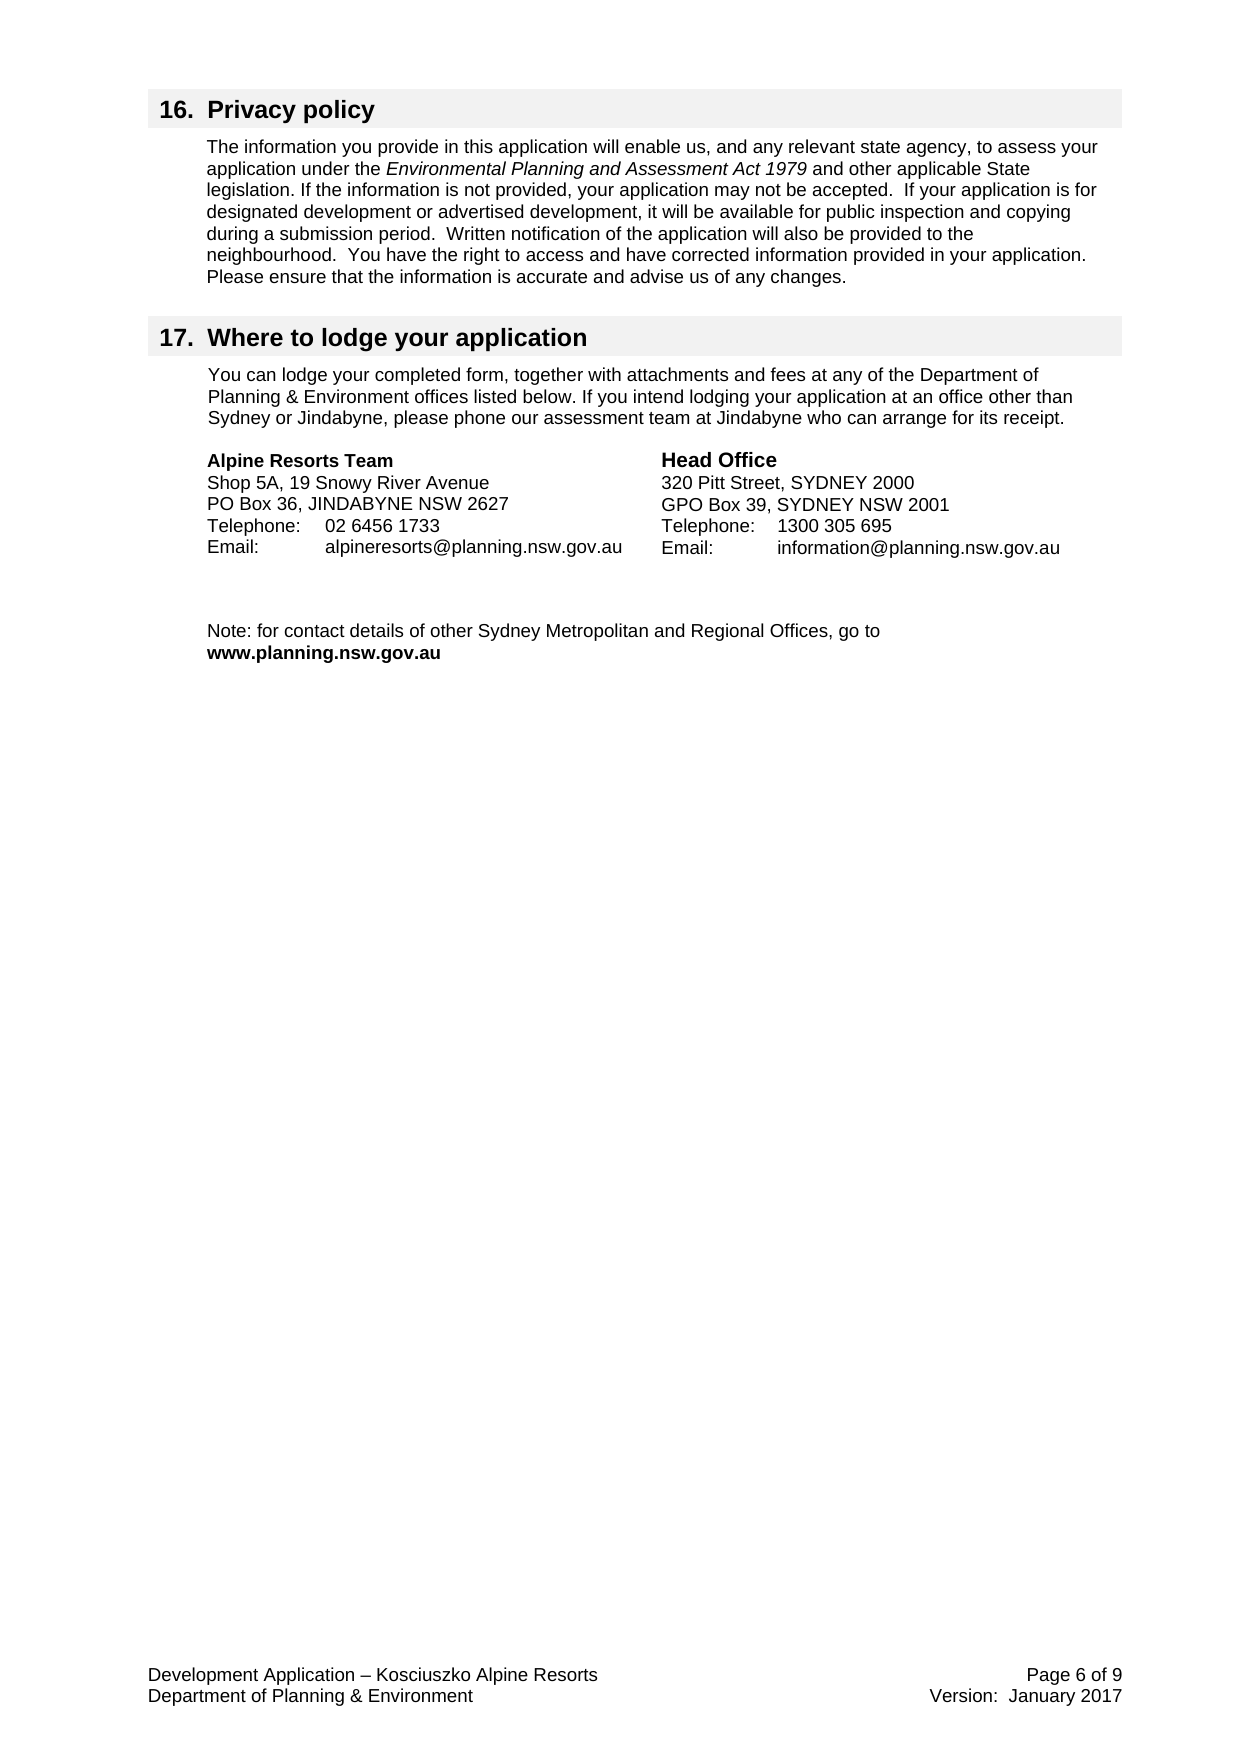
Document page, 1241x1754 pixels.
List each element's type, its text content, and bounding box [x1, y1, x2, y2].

table_cell Alpine Resorts Team Shop 5A, 19 Snowy River Avenue PO Box 36, JINDABYNE NSW 2627 Telephone: 02 6456 1733 Email: alpineresorts@planning.nsw.gov.au [148, 442, 650, 590]
table_cell Note: for contact details of other Sydney Metropolitan and Regional Offices, go to www.planning.nsw.gov.au [148, 590, 1122, 684]
table_cell Head Office 320 Pitt Street, SYDNEY 2000 GPO Box 39, SYDNEY NSW 2001 Telephone: 1300 305 695 Email: information@planning.nsw.gov.au [650, 442, 1122, 590]
table_cell The information you provide in this application will enable us, and any relevant state agency, to assess your application under the Environmental Planning and Assessment Act 1979 and other applicable State legislation. If the information is not provided, your application may not be accepted. If your application is for designated development or advertised development, it will be available for public inspection and copying during a submission period. Written notification of the application will also be provided to the neighbourhood. You have the right to access and have corrected information provided in your application. Please ensure that the information is accurate and advise us of any changes. [148, 128, 1122, 316]
table_cell 17. Where to lodge your application [148, 316, 1122, 356]
table_header 16. Privacy policy [148, 89, 1122, 128]
table_cell You can lodge your completed form, together with attachments and fees at any of the Department of Planning & Environment offices listed below. If you intend lodging your application at an office other than Sydney or Jindabyne, please phone our assessment team at Jindabyne who can arrange for its receipt. [148, 356, 1122, 442]
